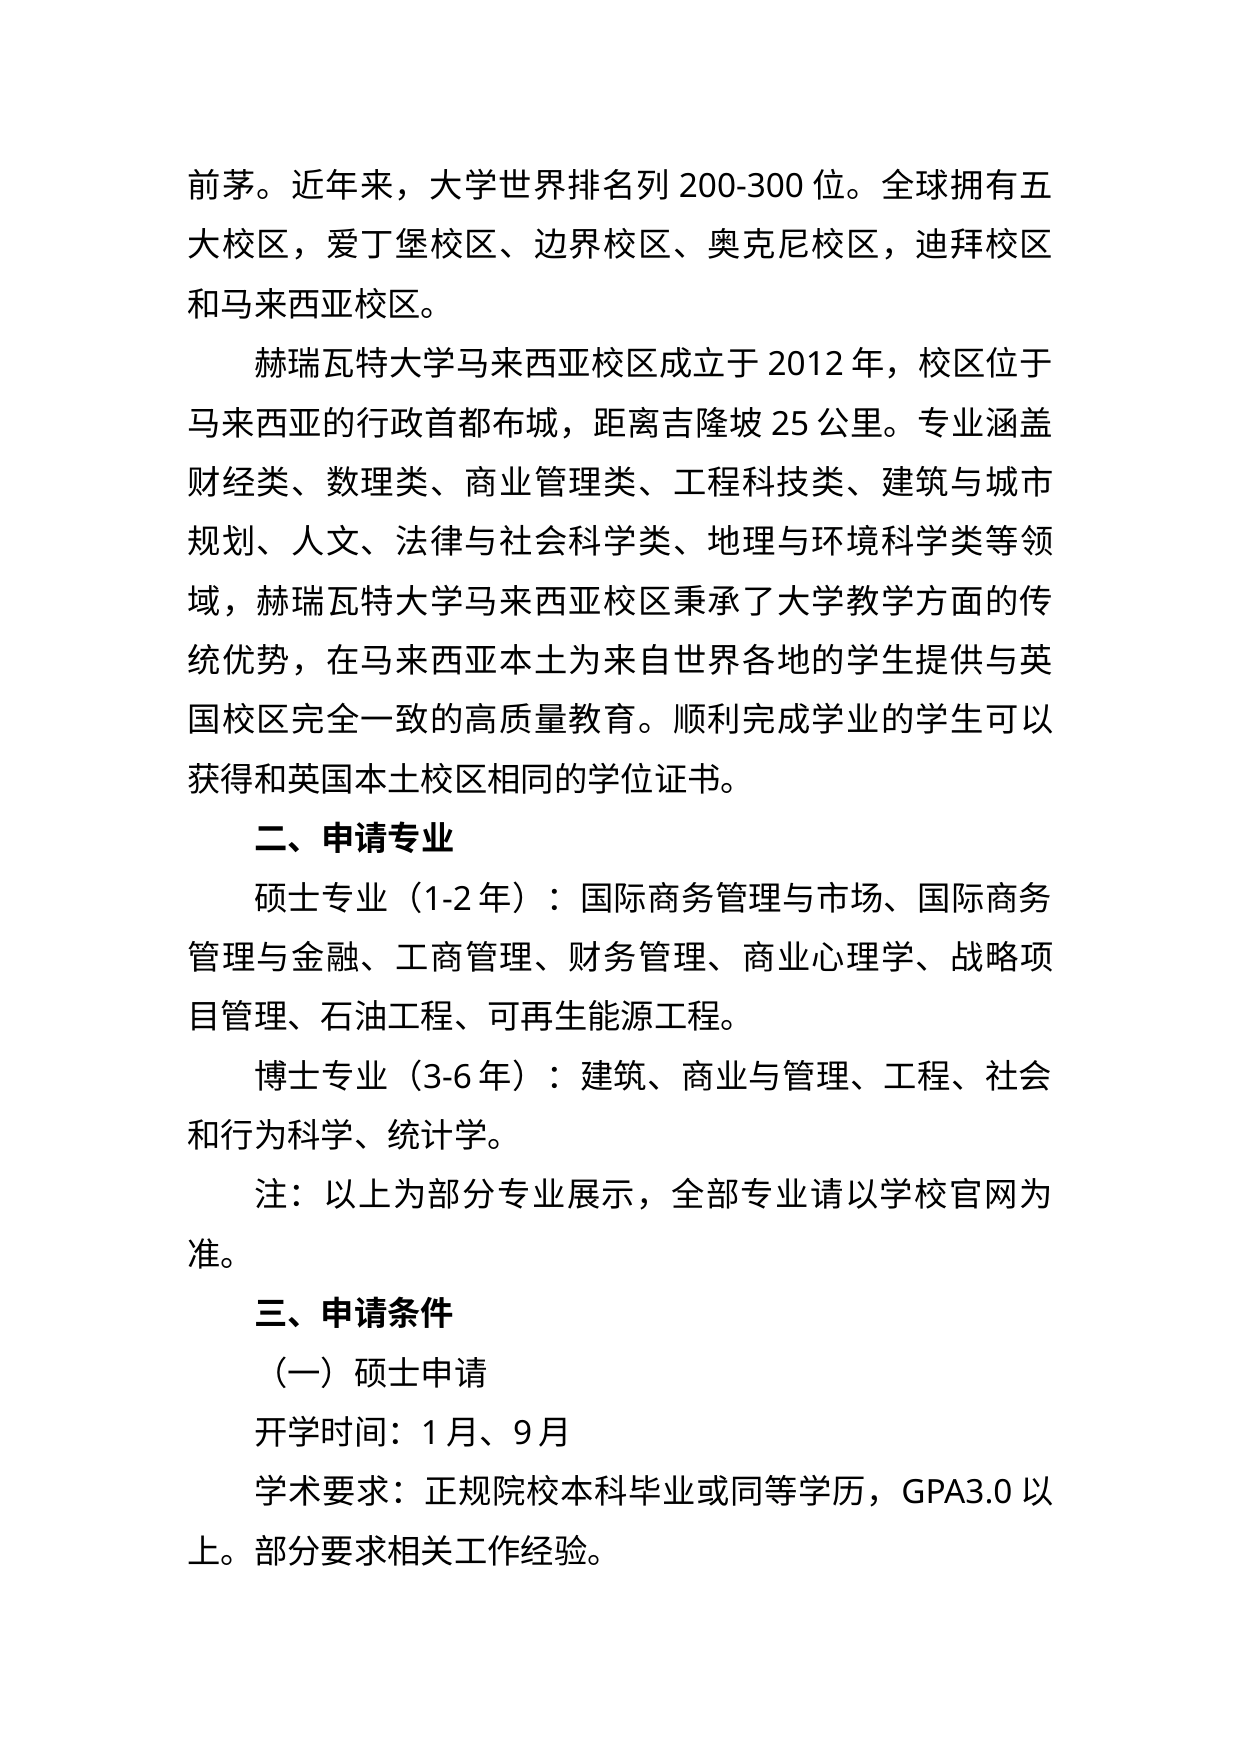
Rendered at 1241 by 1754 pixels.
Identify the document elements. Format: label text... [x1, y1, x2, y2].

text 学术要求：正规院校本科毕业或同等学历，GPA3.0以上。部分要求相关工作经验。 [187, 1456, 1053, 1575]
text （一）硕士申请 [187, 1337, 1053, 1397]
text 赫瑞瓦特大学马来西亚校区成立于2012年，校区位于马来西亚的行政首都布城，距离吉隆坡25公里。专业涵盖财经类、数理类、商业管理类、工程科技类、建筑与城市规划、人文、法律与社会科学类、地理与环境科学类等领域，赫瑞瓦特大学马来西亚校区秉承了大学教学方面的传统优势，在马来西亚本土为来自世界各地的学生提供与英国校区完全一致的高质量教育。顺利完成学业的学生可以获得和英国本土校区相同的学位证书。 [187, 328, 1053, 803]
text 硕士专业（1-2年）：国际商务管理与市场、国际商务管理与金融、工商管理、财务管理、商业心理学、战略项目管理、石油工程、可再生能源工程。 [187, 862, 1053, 1041]
text 开学时间：1月、9月 [187, 1397, 1053, 1456]
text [187, 150, 1053, 328]
text 三、申请条件 [187, 1278, 1053, 1337]
text 二、申请专业 [187, 803, 1053, 862]
text 博士专业（3-6年）：建筑、商业与管理、工程、社会和行为科学、统计学。 [187, 1041, 1053, 1159]
text 注：以上为部分专业展示，全部专业请以学校官网为准。 [187, 1159, 1053, 1278]
